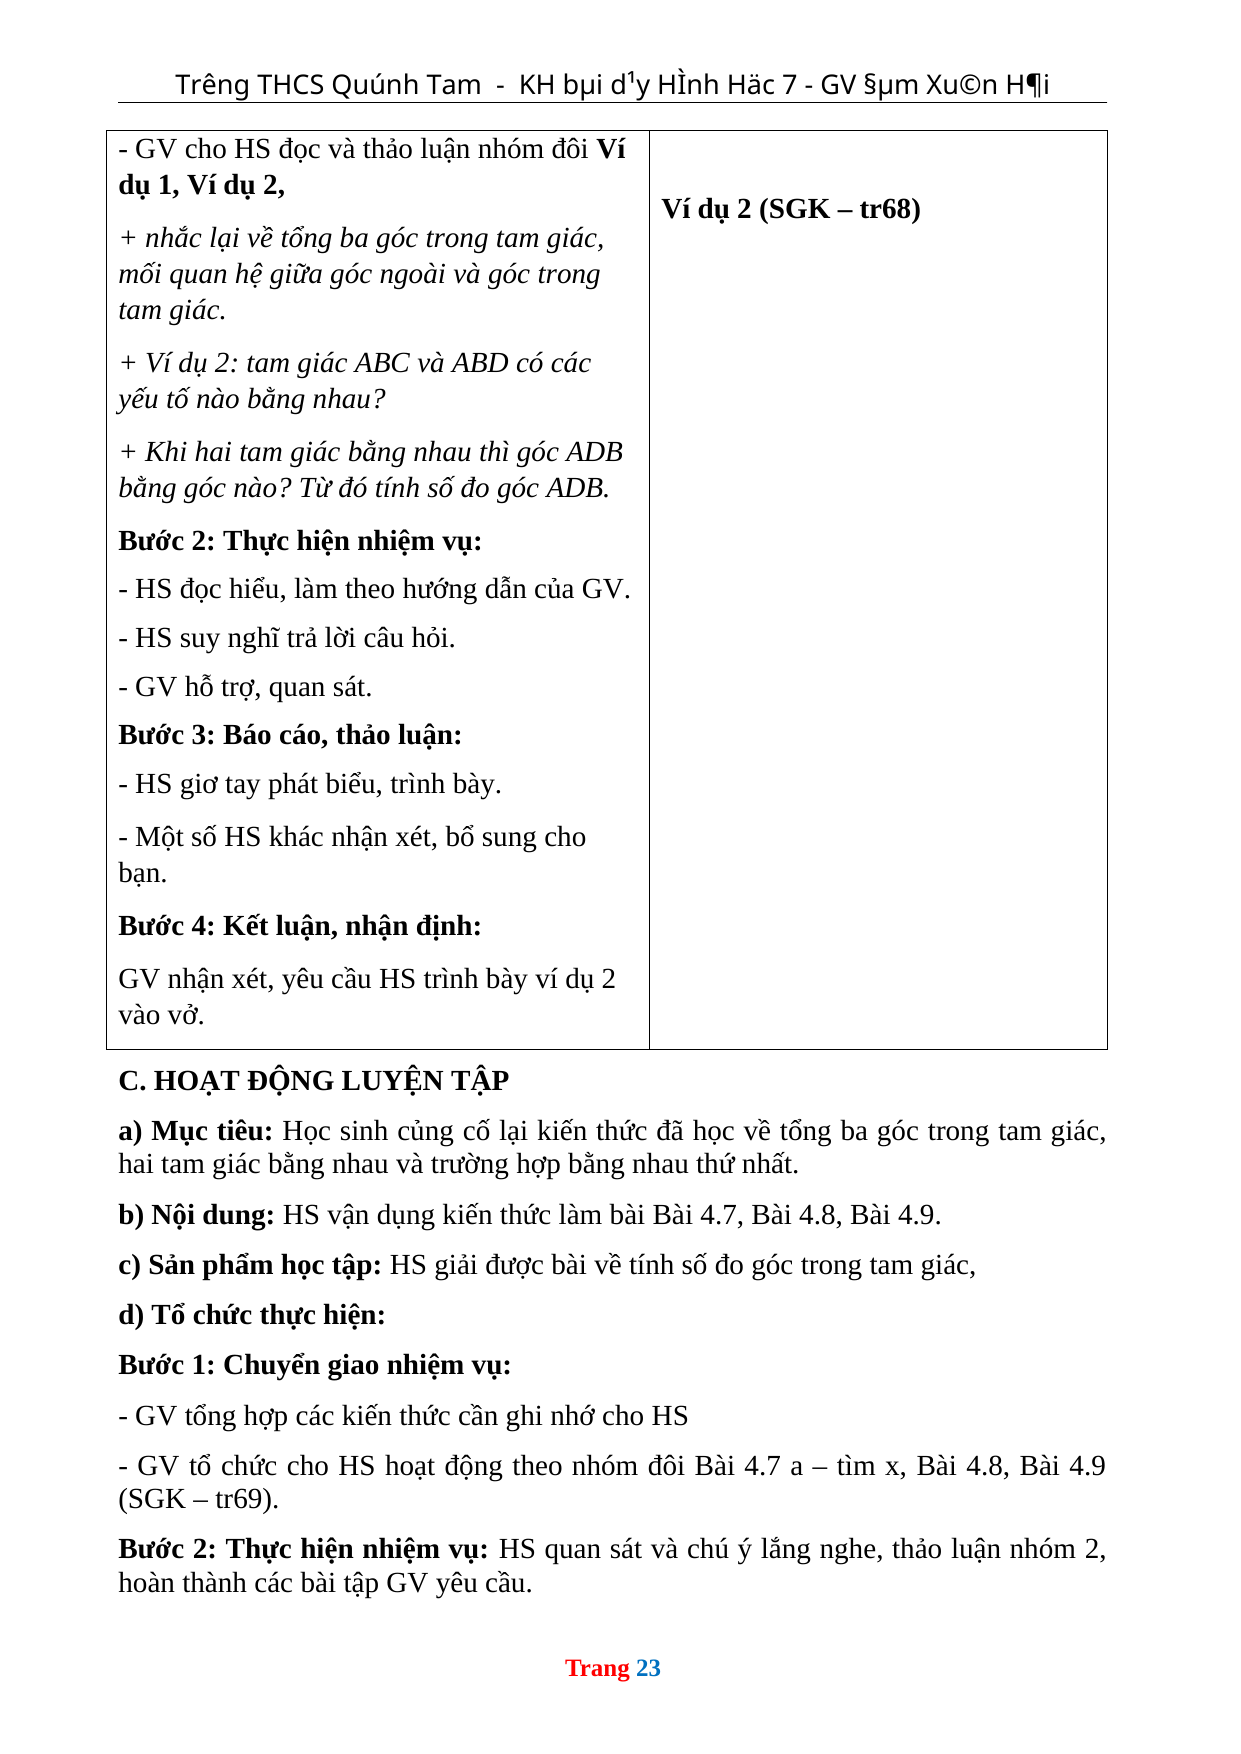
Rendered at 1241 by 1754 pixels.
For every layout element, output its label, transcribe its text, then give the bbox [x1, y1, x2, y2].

text Bước 1: Chuyển giao nhiệm vụ: [118, 1347, 1107, 1381]
text - GV tổng hợp các kiến thức cần ghi nhớ cho HS [118, 1398, 1107, 1431]
text - GV tổ chức cho HS hoạt động theo nhóm đôi Bài 4.7 a – tìm x, Bài 4.8, Bài 4.9 (SGK – tr69). [118, 1448, 1107, 1515]
text b) Nội dung: HS vận dụng kiến thức làm bài Bài 4.7, Bài 4.8, Bài 4.9. [118, 1197, 1107, 1230]
text C. HOẠT ĐỘNG LUYỆN TẬP [118, 1063, 1107, 1096]
text c) Sản phẩm học tập: HS giải được bài về tính số đo góc trong tam giác, [118, 1247, 1107, 1281]
text a) Mục tiêu: Học sinh củng cố lại kiến thức đã học về tổng ba góc trong tam giác, hai tam giác bằng nhau và trường hợp bằng nhau thứ nhất. [118, 1113, 1107, 1180]
text Bước 2: Thực hiện nhiệm vụ: HS quan sát và chú ý lắng nghe, thảo luận nhóm 2, hoàn thành các bài tập GV yêu cầu. [118, 1532, 1107, 1599]
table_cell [650, 131, 1107, 1049]
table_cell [107, 131, 649, 1049]
text d) Tổ chức thực hiện: [118, 1297, 1107, 1331]
